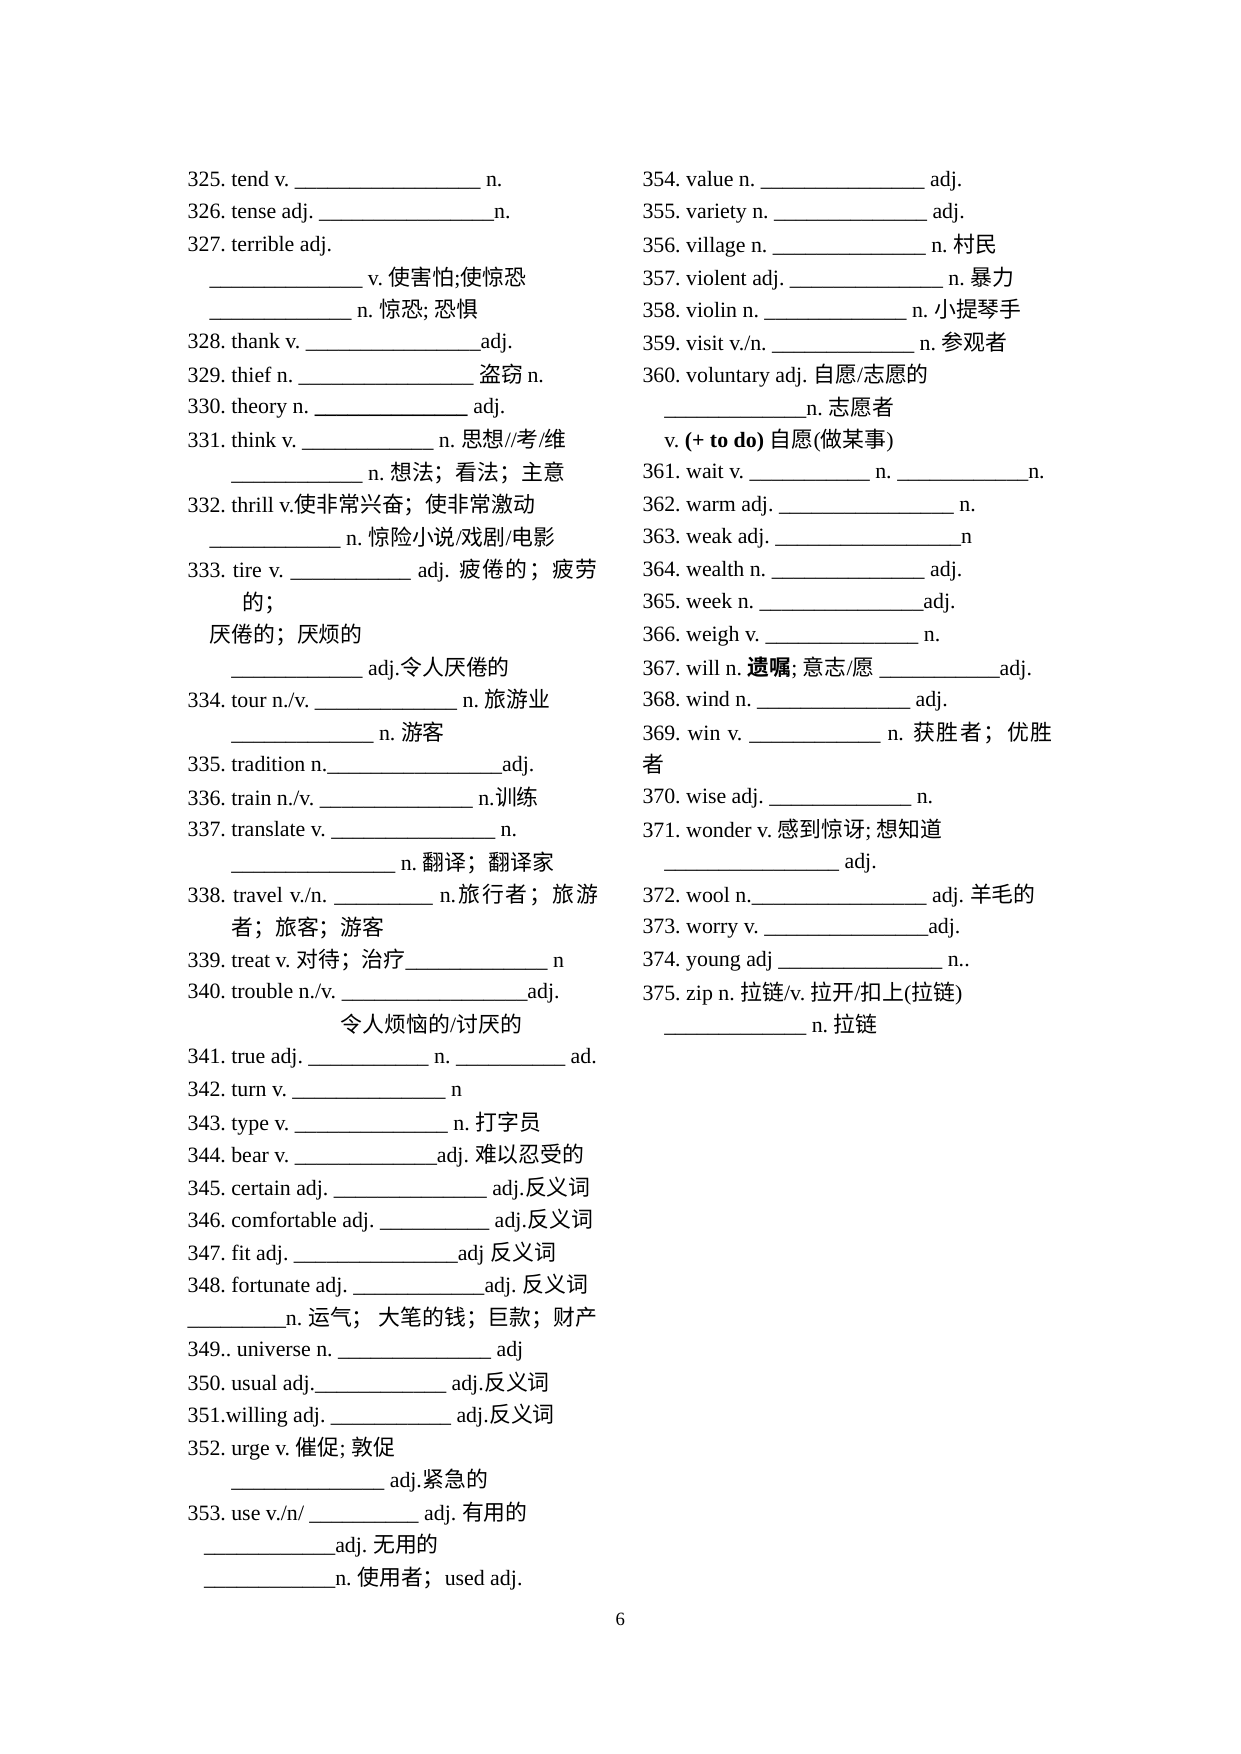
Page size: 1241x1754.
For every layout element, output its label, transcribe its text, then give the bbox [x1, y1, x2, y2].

text 332. thrill v.使非常兴奋；使非常激动 [187, 487, 598, 519]
text 358. violin n. _____________ n. 小提琴手 [642, 292, 1053, 324]
text 373. worry v. _______________adj. [642, 909, 1053, 942]
text 374. young adj _______________ n.. [642, 942, 1053, 974]
text ______________ v. 使害怕;使惊恐 [187, 259, 598, 292]
text 363. weak adj. _________________n [642, 519, 1053, 552]
text v. (+ to do) 自愿(做某事) [642, 422, 1053, 454]
text 340. trouble n./v. _________________adj. [187, 974, 598, 1007]
text 338. travel v./n. _________ n.旅行者；旅游者；旅客；游客 [187, 877, 598, 942]
text ____________ n. 惊险小说/戏剧/电影 [187, 519, 598, 552]
text 354. value n. _______________ adj. [642, 162, 1053, 194]
text 344. bear v. _____________adj. 难以忍受的 [187, 1137, 598, 1169]
text 335. tradition n.________________adj. [187, 747, 598, 779]
text 375. zip n. 拉链/v. 拉开/扣上(拉链) [642, 974, 1053, 1007]
text 353. use v./n/ __________ adj. 有用的 [187, 1494, 598, 1527]
text 362. warm adj. ________________ n. [642, 487, 1053, 519]
text _____________ n. 游客 [187, 714, 598, 747]
text 336. train n./v. ______________ n.训练 [187, 779, 598, 812]
text 351.willing adj. ___________ adj.反义词 [187, 1397, 598, 1429]
text 359. visit v./n. _____________ n. 参观者 [642, 324, 1053, 357]
text _____________ n. 拉链 [642, 1007, 1053, 1039]
text 331. think v. ____________ n. 思想//考/维 [187, 422, 598, 454]
text 341. true adj. ___________ n. __________ ad. [187, 1039, 598, 1072]
text ____________ n. 想法；看法；主意 [231, 454, 598, 487]
text 346. comfortable adj. __________ adj.反义词 [187, 1202, 598, 1234]
text 350. usual adj.____________ adj.反义词 [187, 1364, 598, 1397]
text 370. wise adj. _____________ n. [642, 779, 1053, 812]
text 356. village n. ______________ n. 村民 [642, 227, 1053, 259]
text 厌倦的；厌烦的 [187, 617, 598, 649]
text 326. tense adj. ________________n. [187, 194, 598, 227]
text 327. terrible adj. [187, 227, 598, 259]
text 令人烦恼的/讨厌的 [231, 1007, 598, 1039]
text 371. wonder v. 感到惊讶; 想知道 [642, 812, 1053, 844]
text 349.. universe n. ______________ adj [187, 1332, 598, 1364]
text 339. treat v. 对待；治疗_____________ n [187, 942, 598, 974]
text 342. turn v. ______________ n [187, 1072, 598, 1104]
text 372. wool n.________________ adj. 羊毛的 [642, 877, 1053, 909]
text 365. week n. _______________adj. [642, 584, 1053, 617]
text _______________ n. 翻译；翻译家 [231, 844, 598, 877]
text 357. violent adj. ______________ n. 暴力 [642, 259, 1053, 292]
text ____________n. 使用者；used adj. [187, 1559, 598, 1592]
text 360. voluntary adj. 自愿/志愿的 [642, 357, 1053, 389]
text 361. wait v. ___________ n. ____________n. [642, 454, 1053, 487]
text 345. certain adj. ______________ adj.反义词 [187, 1169, 598, 1202]
text 352. urge v. 催促; 敦促 [187, 1429, 598, 1462]
text ______________ adj.紧急的 [187, 1462, 598, 1494]
text 347. fit adj. _______________adj 反义词 [187, 1234, 598, 1267]
text 333. tire v. ___________ adj. 疲倦的；疲劳的； [187, 552, 598, 617]
text 364. wealth n. ______________ adj. [642, 552, 1053, 584]
text _____________n. 志愿者 [642, 389, 1053, 422]
text ____________ adj.令人厌倦的 [231, 649, 598, 682]
text 334. tour n./v. _____________ n. 旅游业 [187, 682, 598, 714]
text ________________ adj. [642, 844, 1053, 877]
text _________n. 运气； 大笔的钱；巨款；财产 [187, 1299, 598, 1332]
text 329. thief n. ________________ 盗窃n. [187, 357, 598, 389]
text 325. tend v. _________________ n. [187, 162, 598, 194]
text ____________adj. 无用的 [187, 1527, 598, 1559]
text 368. wind n. ______________ adj. [642, 682, 1053, 714]
text 337. translate v. _______________ n. [187, 812, 598, 844]
text 355. variety n. ______________ adj. [642, 194, 1053, 227]
text 369. win v. ____________ n. 获胜者；优胜者 [642, 714, 1053, 779]
text 367. will n. 遗嘱; 意志/愿 ___________adj. [642, 649, 1053, 682]
text _____________ n. 惊恐; 恐惧 [187, 292, 598, 324]
text 328. thank v. ________________adj. [187, 324, 598, 357]
text 348. fortunate adj. ____________adj. 反义词 [187, 1267, 598, 1299]
text 366. weigh v. ______________ n. [642, 617, 1053, 649]
text 343. type v. ______________ n. 打字员 [187, 1104, 598, 1137]
text 330. theory n. ______________ adj. [187, 389, 598, 422]
